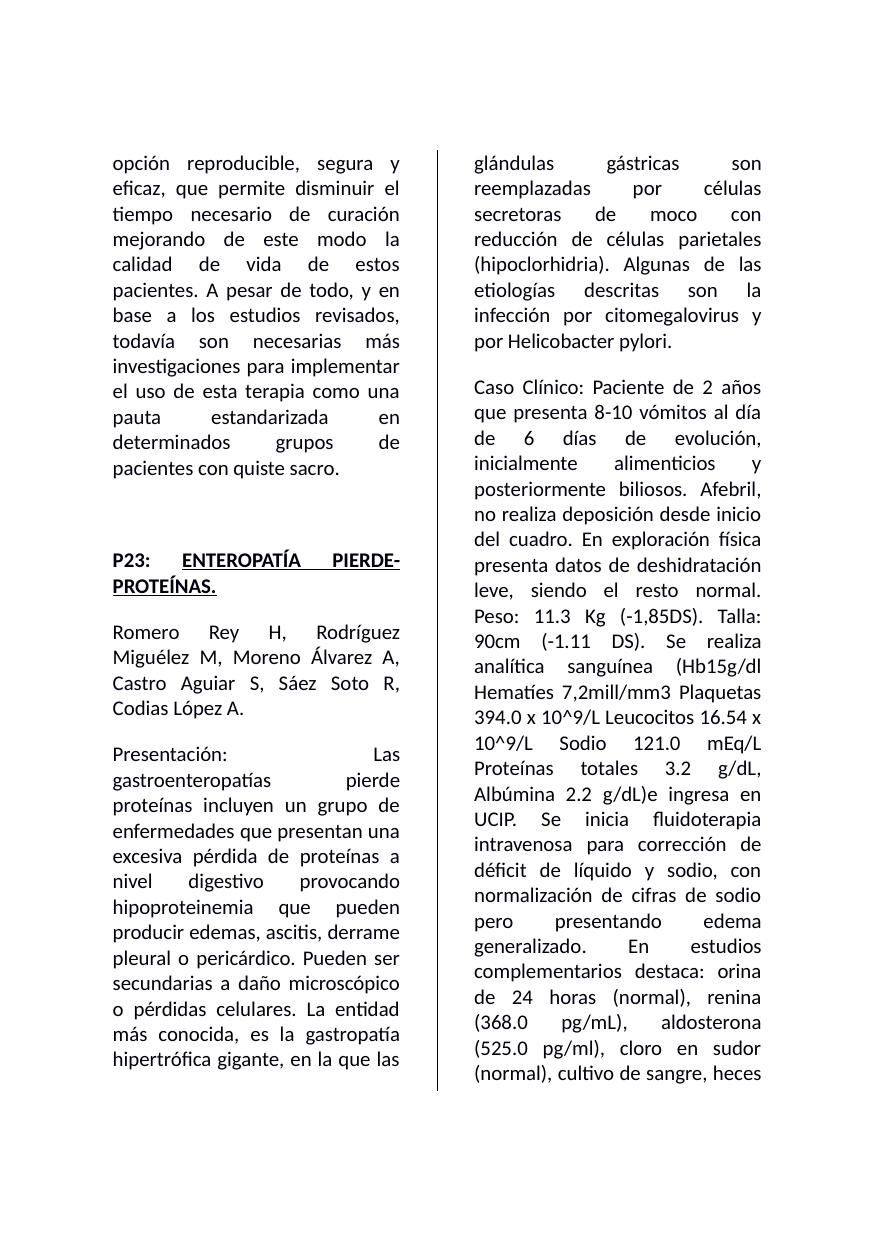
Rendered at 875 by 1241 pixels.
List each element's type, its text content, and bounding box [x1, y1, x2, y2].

text P23: ENTEROPATÍA PIERDE-PROTEÍNAS. [112, 547, 400, 598]
text Romero Rey H, Rodríguez Miguélez M, Moreno Álvarez A, Castro Aguiar S, Sáez Soto R, Codias López A. [112, 619, 400, 721]
text Presentación: Las gastroenteropatías pierde proteínas incluyen un grupo de enfermedades que presentan una excesiva pérdida de proteínas a nivel digestivo provocando hipoproteinemia que pueden producir edemas, ascitis, derrame pleural o pericárdico. Pueden ser secundarias a daño microscópico o pérdidas celulares. La entidad más conocida, es la gastropatía hipertrófica gigante, en la que las glándulas gástricas son reemplazadas por células secretoras de moco con reducción de células parietales (hipoclorhidria). Algunas de las etiologías descritas son la infección por citomegalovirus y por Helicobacter pylori. [474, 150, 762, 353]
text Presentación: Las gastroenteropatías pierde proteínas incluyen un grupo de enfermedades que presentan una excesiva pérdida de proteínas a nivel digestivo provocando hipoproteinemia que pueden producir edemas, ascitis, derrame pleural o pericárdico. Pueden ser secundarias a daño microscópico o pérdidas celulares. La entidad más conocida, es la gastropatía hipertrófica gigante, en la que las glándulas gástricas son reemplazadas por células secretoras de moco con reducción de células parietales (hipoclorhidria). Algunas de las etiologías descritas son la infección por citomegalovirus y por Helicobacter pylori. [112, 742, 400, 1072]
